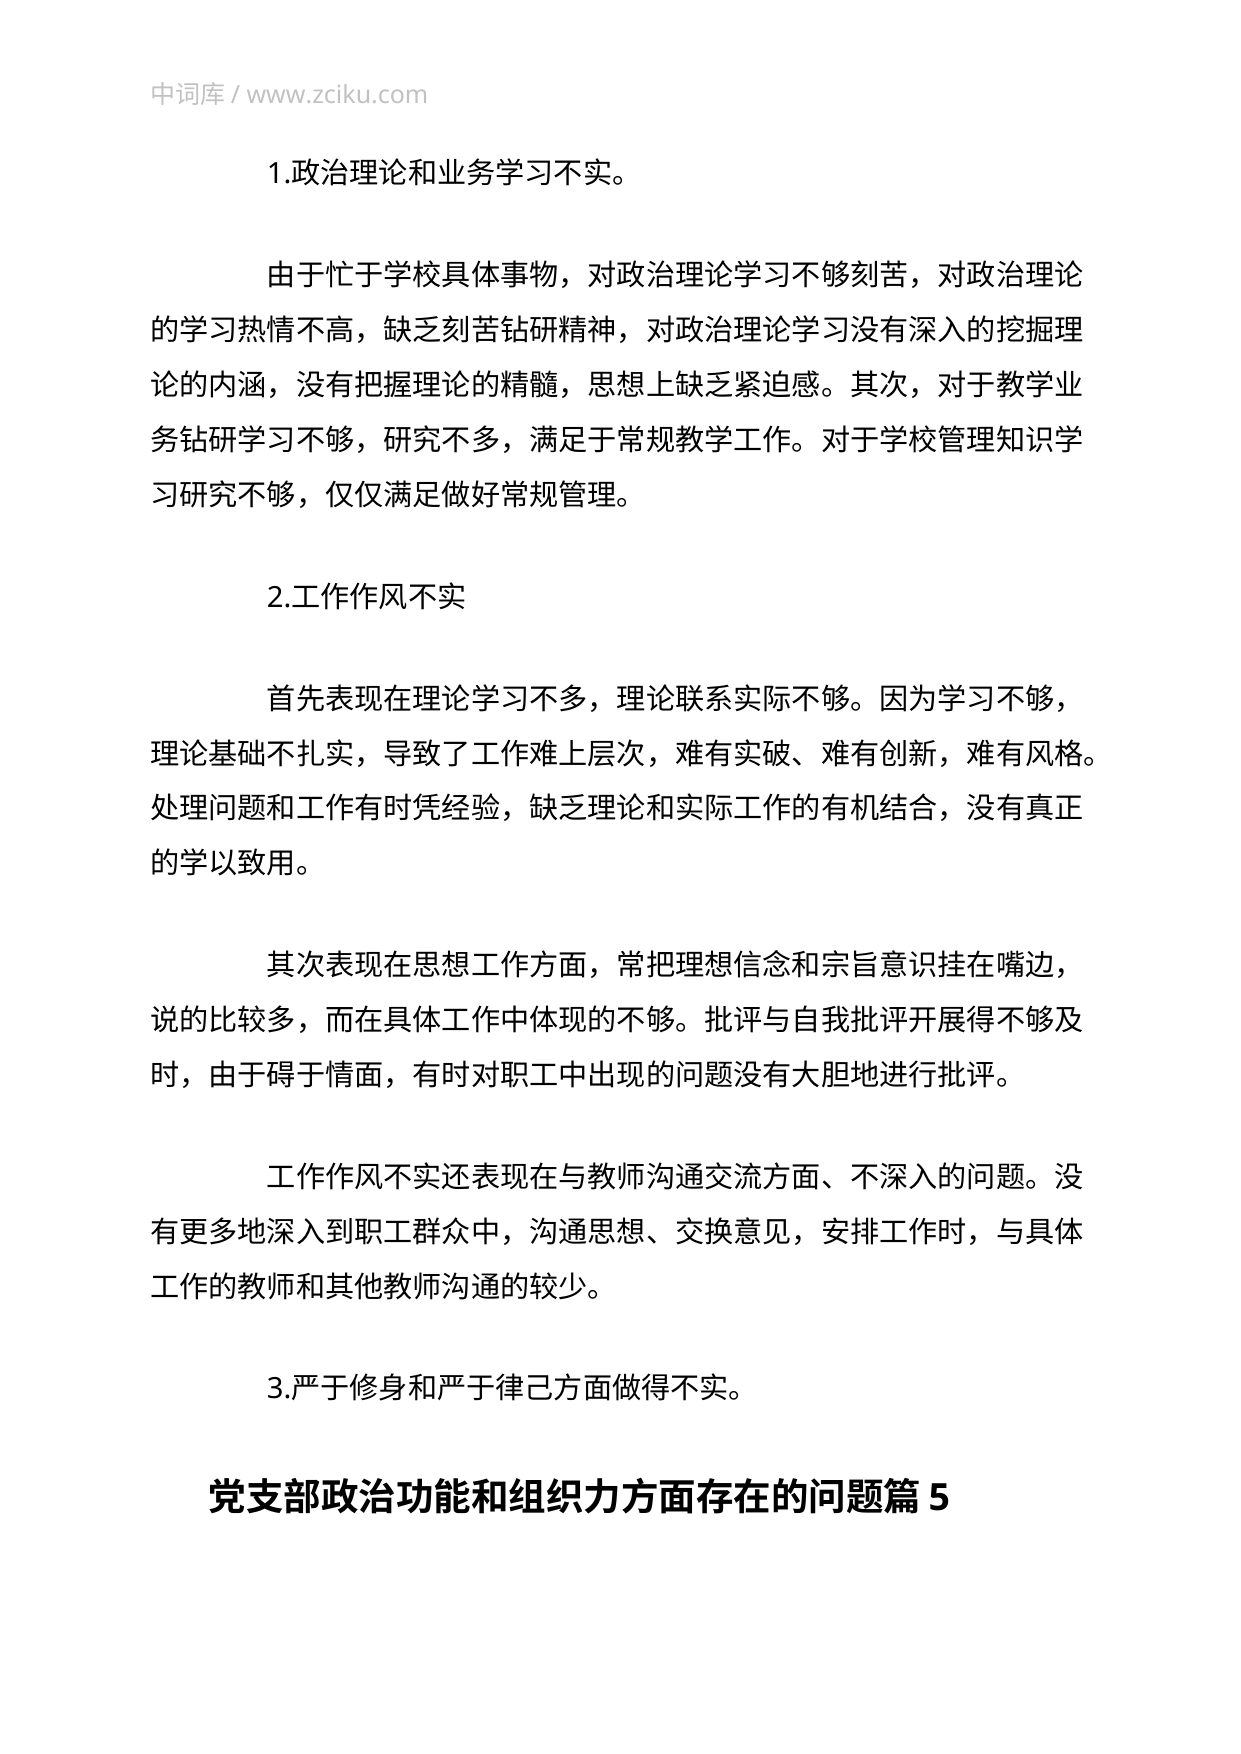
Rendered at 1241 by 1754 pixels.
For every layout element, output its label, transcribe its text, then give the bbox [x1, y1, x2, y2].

text 3.严于修身和严于律己方面做得不实。 [150, 1365, 1090, 1407]
text 由于忙于学校具体事物，对政治理论学习不够刻苦，对政治理论的学习热情不高，缺乏刻苦钻研精神，对政治理论学习没有深入的挖掘理论的内涵，没有把握理论的精髓，思想上缺乏紧迫感。其次，对于教学业务钻研学习不够，研究不多，满足于常规教学工作。对于学校管理知识学习研究不够，仅仅满足做好常规管理。 [150, 252, 1090, 514]
text 2.工作作风不实 [150, 573, 1090, 616]
text 1.政治理论和业务学习不实。 [150, 150, 1090, 192]
text 工作作风不实还表现在与教师沟通交流方面、不深入的问题。没有更多地深入到职工群众中，沟通思想、交换意见，安排工作时，与具体工作的教师和其他教师沟通的较少。 [150, 1153, 1090, 1305]
text 其次表现在思想工作方面，常把理想信念和宗旨意识挂在嘴边，说的比较多，而在具体工作中体现的不够。批评与自我批评开展得不够及时，由于碍于情面，有时对职工中出现的问题没有大胆地进行批评。 [150, 942, 1090, 1094]
text 党支部政治功能和组织力方面存在的问题篇5 [150, 1467, 1090, 1521]
text 首先表现在理论学习不多，理论联系实际不够。因为学习不够，理论基础不扎实，导致了工作难上层次，难有实破、难有创新，难有风格。处理问题和工作有时凭经验，缺乏理论和实际工作的有机结合，没有真正的学以致用。 [150, 675, 1090, 882]
